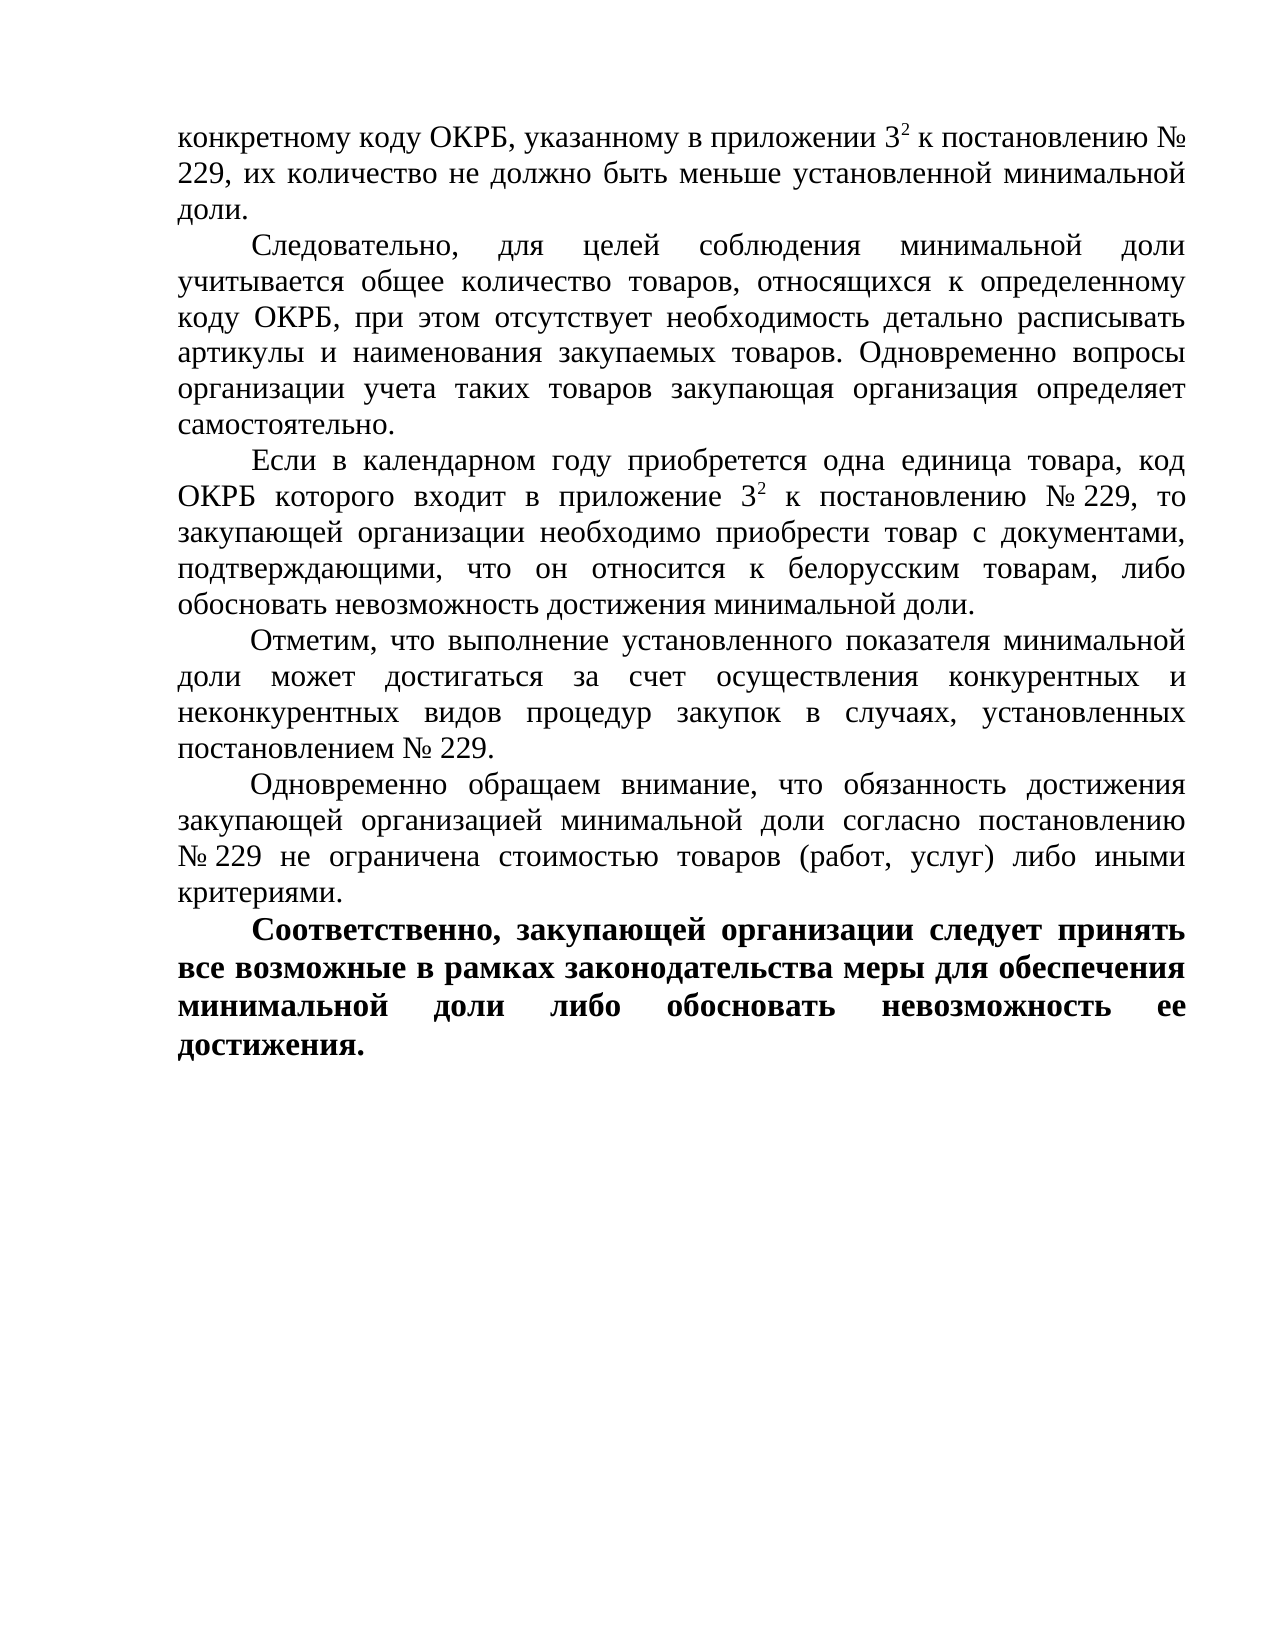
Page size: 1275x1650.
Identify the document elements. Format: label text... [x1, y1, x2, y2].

text Соответственно, закупающей организации следует принять все возможные в рамках законодательства меры для обеспечения минимальной доли либо обосновать невозможность ее достижения. [177, 909, 1186, 1062]
text Отметим, что выполнение установленного показателя минимальной доли может достигаться за счет осуществления конкурентных и неконкурентных видов процедур закупок в случаях, установленных постановлением № 229. [177, 621, 1186, 765]
text Следовательно, для целей соблюдения минимальной доли учитывается общее количество товаров, относящихся к определенному коду ОКРБ, при этом отсутствует необходимость детально расписывать артикулы и наименования закупаемых товаров. Одновременно вопросы организации учета таких товаров закупающая организация определяет самостоятельно. [177, 226, 1186, 442]
text Одновременно обращаем внимание, что обязанность достижения закупающей организацией минимальной доли согласно постановлению № 229 не ограничена стоимостью товаров (работ, услуг) либо иными критериями. [177, 765, 1186, 909]
text Если в календарном году приобретется одна единица товара, код ОКРБ которого входит в приложение 32 к постановлению № 229, то закупающей организации необходимо приобрести товар с документами, подтверждающими, что он относится к белорусским товарам, либо обосновать невозможность достижения минимальной доли. [177, 442, 1186, 621]
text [177, 118, 1186, 226]
